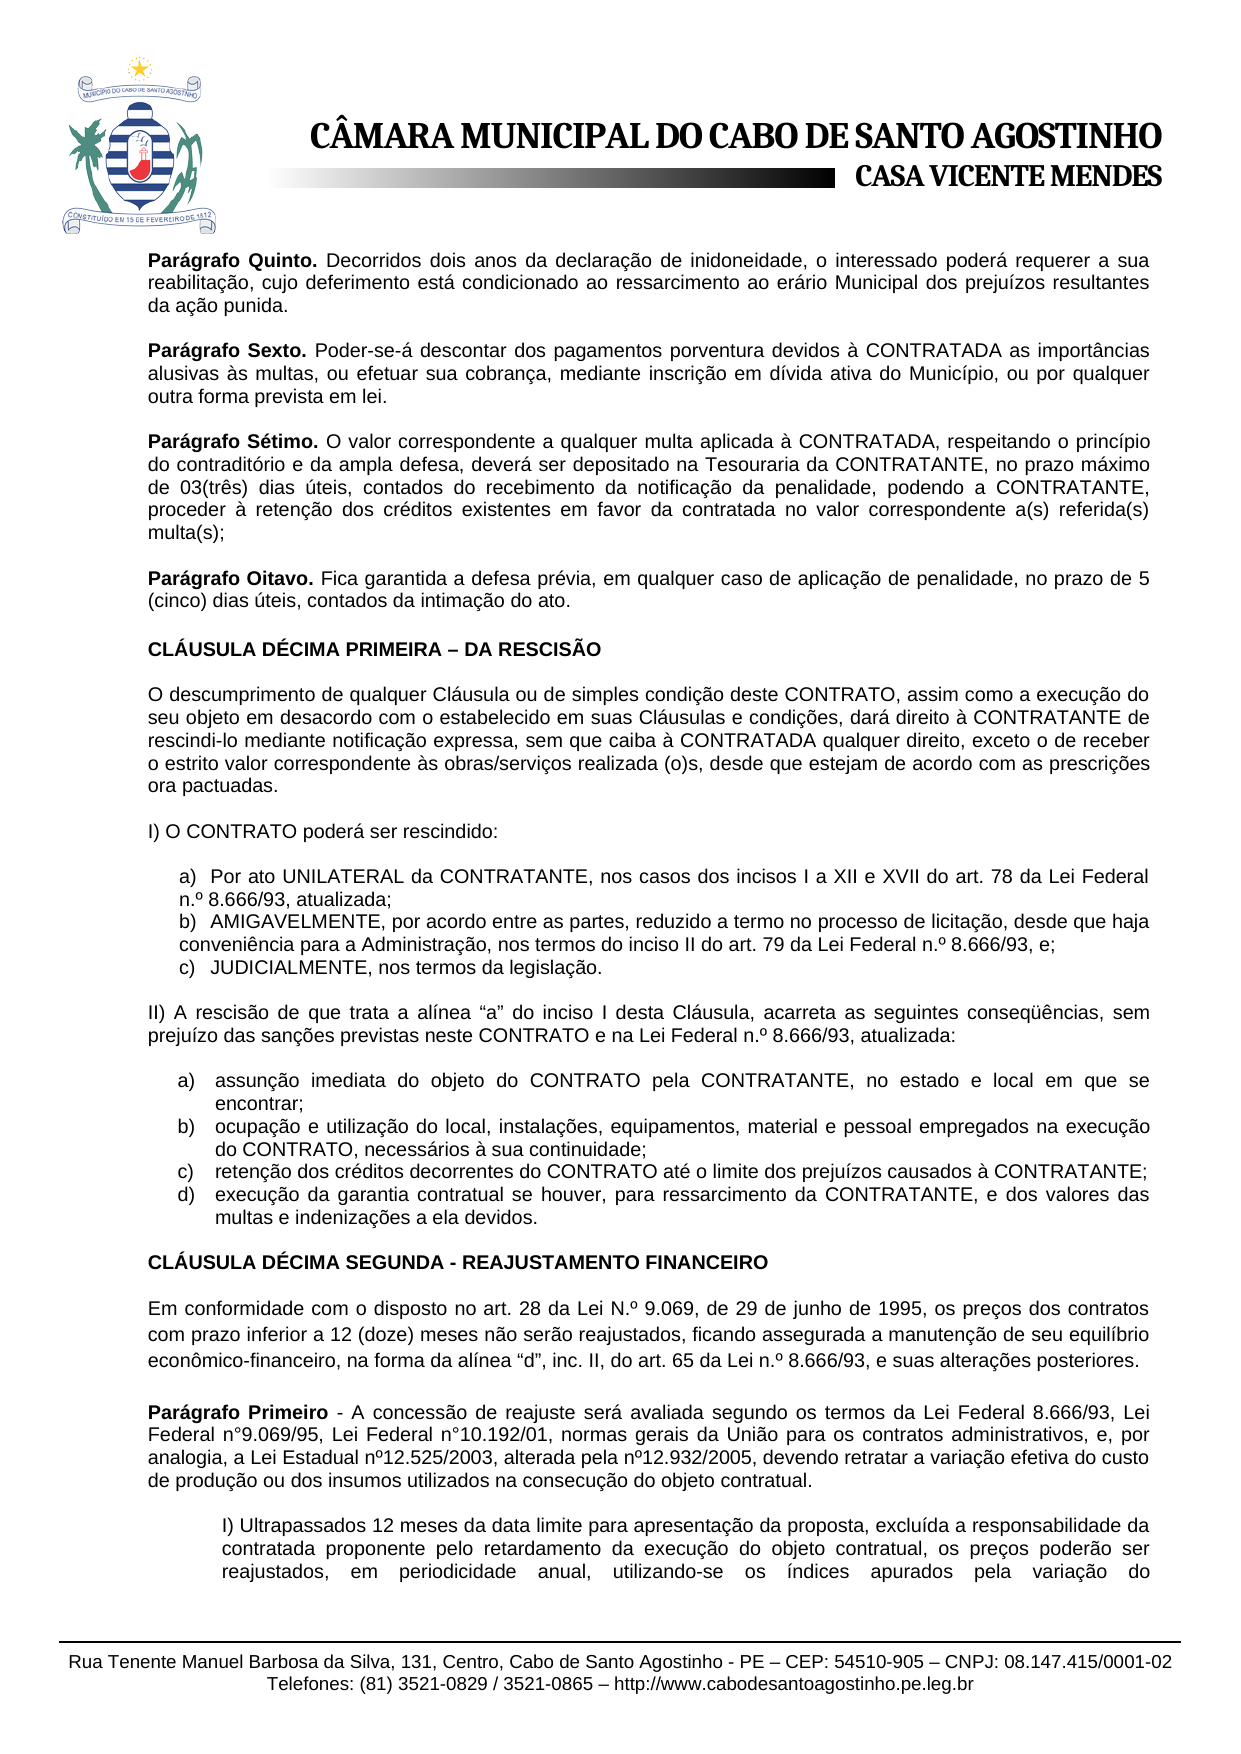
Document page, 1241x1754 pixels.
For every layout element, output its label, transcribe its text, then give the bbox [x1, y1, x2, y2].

text Parágrafo Oitavo. Fica garantida a defesa prévia, em qualquer caso de aplicação de penalidade, no prazo de 5 (cinco) dias úteis, contados da intimação do ato. [148, 566, 1152, 612]
list retenção dos créditos decorrentes do CONTRATO até o limite dos prejuízos causados à CONTRATANTE; [177, 1160, 1152, 1183]
text II) A rescisão de que trata a alínea “a” do inciso I desta Cláusula, acarreta as seguintes conseqüências, sem prejuízo das sanções previstas neste CONTRATO e na Lei Federal n.º 8.666/93, atualizada: [148, 1001, 1152, 1047]
text Parágrafo Primeiro - A concessão de reajuste será avaliada segundo os termos da Lei Federal 8.666/93, Lei Federal n°9.069/95, Lei Federal n°10.192/01, normas gerais da União para os contratos administrativos, e, por analogia, a Lei Estadual nº12.525/2003, alterada pela nº12.932/2005, devendo retratar a variação efetiva do custo de produção ou dos insumos utilizados na consecução do objeto contratual. [148, 1401, 1152, 1491]
list AMIGAVELMENTE, por acordo entre as partes, reduzido a termo no processo de licitação, desde que haja conveniência para a Administração, nos termos do inciso II do art. 79 da Lei Federal n.º 8.666/93, e; [179, 910, 1152, 956]
text CLÁUSULA DÉCIMA SEGUNDA - REAJUSTAMENTO FINANCEIRO [148, 1251, 1152, 1274]
text CLÁUSULA DÉCIMA PRIMEIRA – DA RESCISÃO [148, 638, 1152, 661]
list ocupação e utilização do local, instalações, equipamentos, material e pessoal empregados na execução do CONTRATO, necessários à sua continuidade; [177, 1115, 1152, 1160]
list execução da garantia contratual se houver, para ressarcimento da CONTRATANTE, e dos valores das multas e indenizações a ela devidos. [177, 1183, 1152, 1228]
picture [62, 56, 216, 234]
text Parágrafo Sétimo. O valor correspondente a qualquer multa aplicada à CONTRATADA, respeitando o princípio do contraditório e da ampla defesa, deverá ser depositado na Tesouraria da CONTRATANTE, no prazo máximo de 03(três) dias úteis, contados do recebimento da notificação da penalidade, podendo a CONTRATANTE, proceder à retenção dos créditos existentes em favor da contratada no valor correspondente a(s) referida(s) multa(s); [148, 430, 1152, 544]
text Em conformidade com o disposto no art. 28 da Lei N.º 9.069, de 29 de junho de 1995, os preços dos contratos com prazo inferior a 12 (doze) meses não serão reajustados, ficando assegurada a manutenção de seu equilíbrio econômico-financeiro, na forma da alínea “d”, inc. II, do art. 65 da Lei n.º 8.666/93, e suas alterações posteriores. [148, 1296, 1152, 1371]
list Por ato UNILATERAL da CONTRATANTE, nos casos dos incisos I a XII e XVII do art. 78 da Lei Federal n.º 8.666/93, atualizada; [179, 865, 1152, 910]
text Parágrafo Sexto. Poder-se-á descontar dos pagamentos porventura devidos à CONTRATADA as importâncias alusivas às multas, ou efetuar sua cobrança, mediante inscrição em dívida ativa do Município, ou por qualquer outra forma prevista em lei. [148, 339, 1152, 407]
list JUDICIALMENTE, nos termos da legislação. [179, 956, 1152, 978]
list assunção imediata do objeto do CONTRATO pela CONTRATANTE, no estado e local em que se encontrar; [177, 1069, 1152, 1115]
text O descumprimento de qualquer Cláusula ou de simples condição deste CONTRATO, assim como a execução do seu objeto em desacordo com o estabelecido e condições, dará direito à CONTRATANTE de rescindi-lo mediante notificação expressa, sem que caiba à CONTRATADA qualquer direito, exceto o de receber o estrito valor correspondente às obras/serviços realizada (o)s, desde que estejam de acordo com as prescrições ora pactuadas. [148, 683, 1152, 797]
text Parágrafo Quinto. Decorridos dois anos da declaração de inidoneidade, o interessado poderá requerer a sua reabilitação, cujo deferimento está condicionado ao ressarcimento ao erário Municipal dos prejuízos resultantes da ação punida. [148, 248, 1152, 317]
text I) O CONTRATO poderá ser rescindido: [148, 819, 1152, 842]
